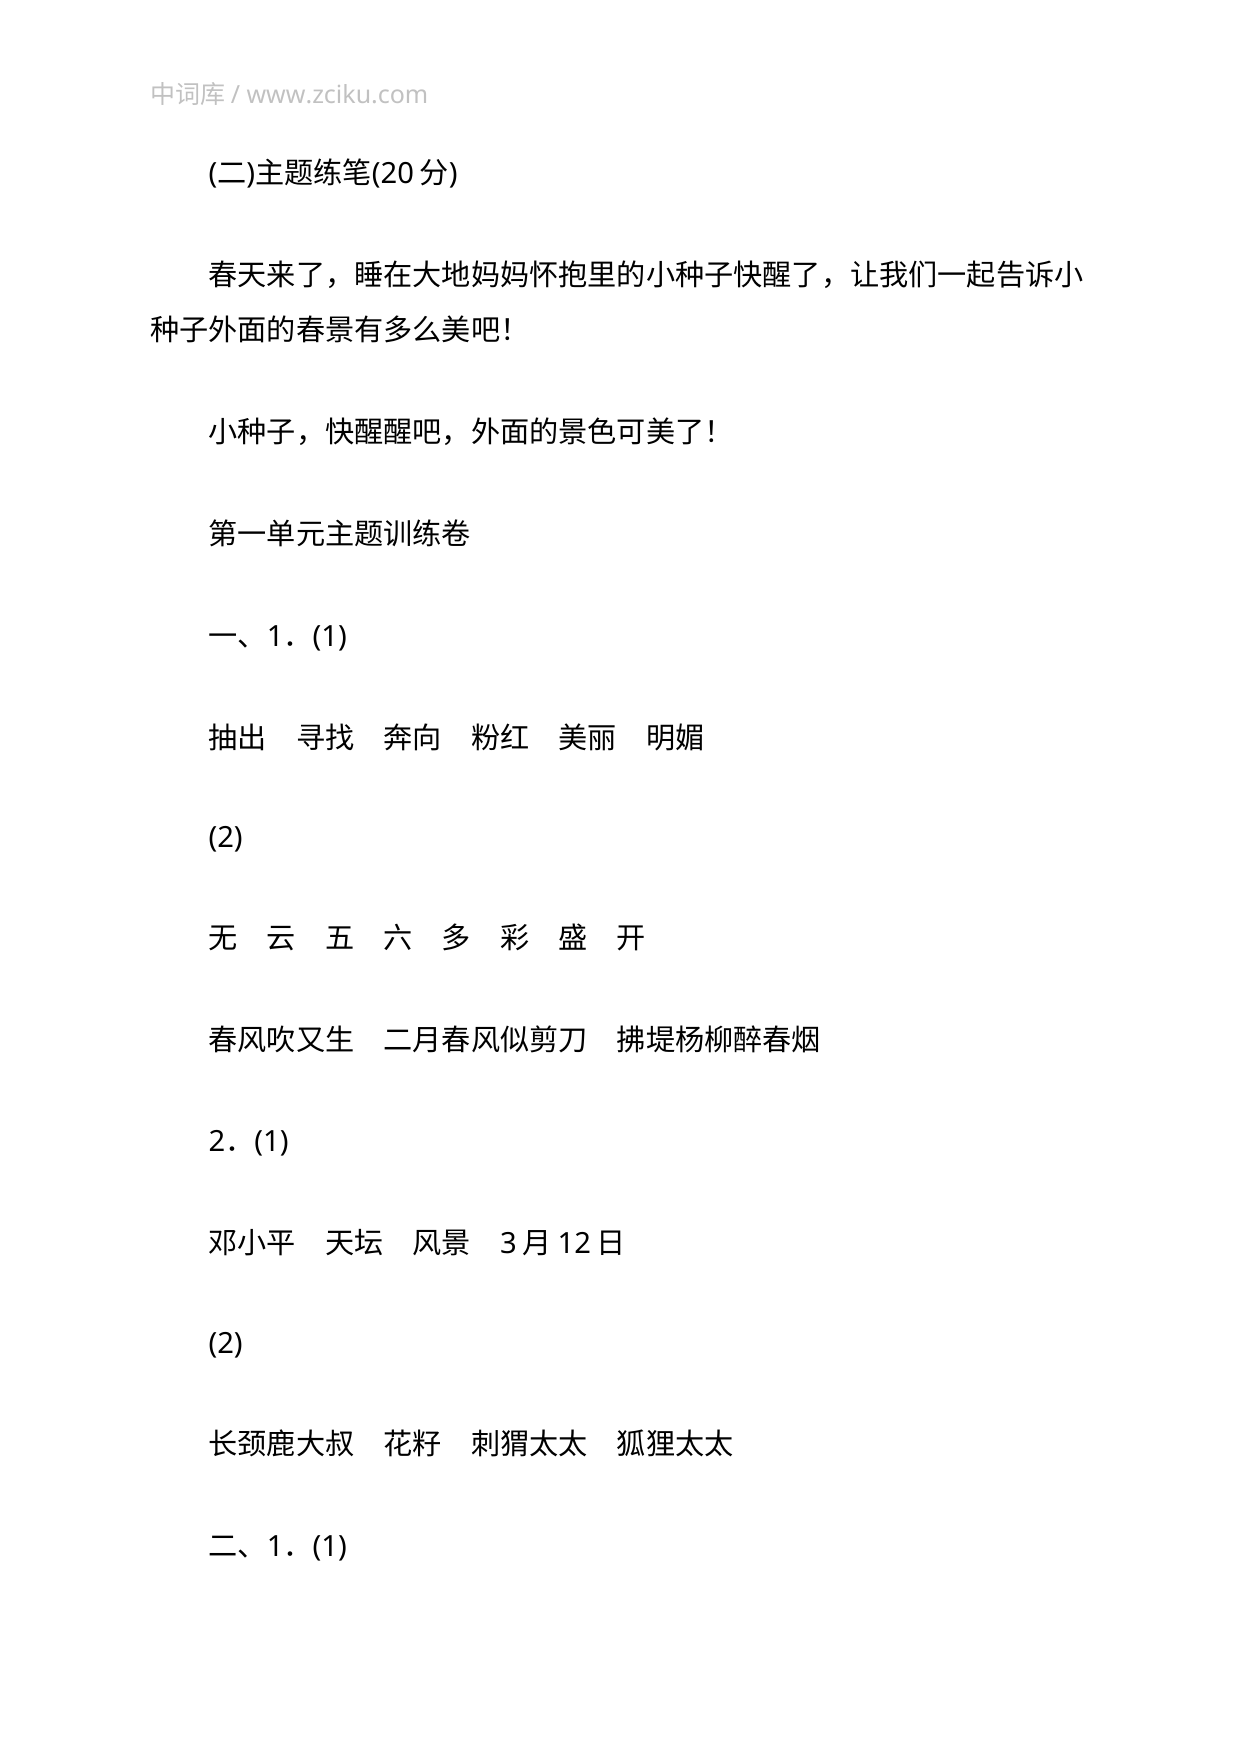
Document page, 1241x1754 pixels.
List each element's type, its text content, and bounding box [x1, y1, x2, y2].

text 一、1．(1) [150, 612, 1090, 654]
text 二、1．(1) [150, 1522, 1090, 1564]
text (2) [150, 816, 1090, 856]
text 2．(1) [150, 1118, 1090, 1160]
text 无 云 五 六 多 彩 盛 开 [150, 914, 1090, 957]
text (二)主题练笔(20分) [150, 150, 1090, 192]
text 长颈鹿大叔 花籽 刺猬太太 狐狸太太 [150, 1420, 1090, 1463]
text 春天来了，睡在大地妈妈怀抱里的小种子快醒了，让我们一起告诉小种子外面的春景有多么美吧！ [150, 252, 1090, 349]
text 小种子，快醒醒吧，外面的景色可美了！ [150, 409, 1090, 451]
text (2) [150, 1322, 1090, 1362]
text 邓小平 天坛 风景 3月12日 [150, 1220, 1090, 1262]
text 第一单元主题训练卷 [150, 510, 1090, 553]
text 春风吹又生 二月春风似剪刀 拂堤杨柳醉春烟 [150, 1016, 1090, 1058]
text 抽出 寻找 奔向 粉红 美丽 明媚 [150, 714, 1090, 756]
